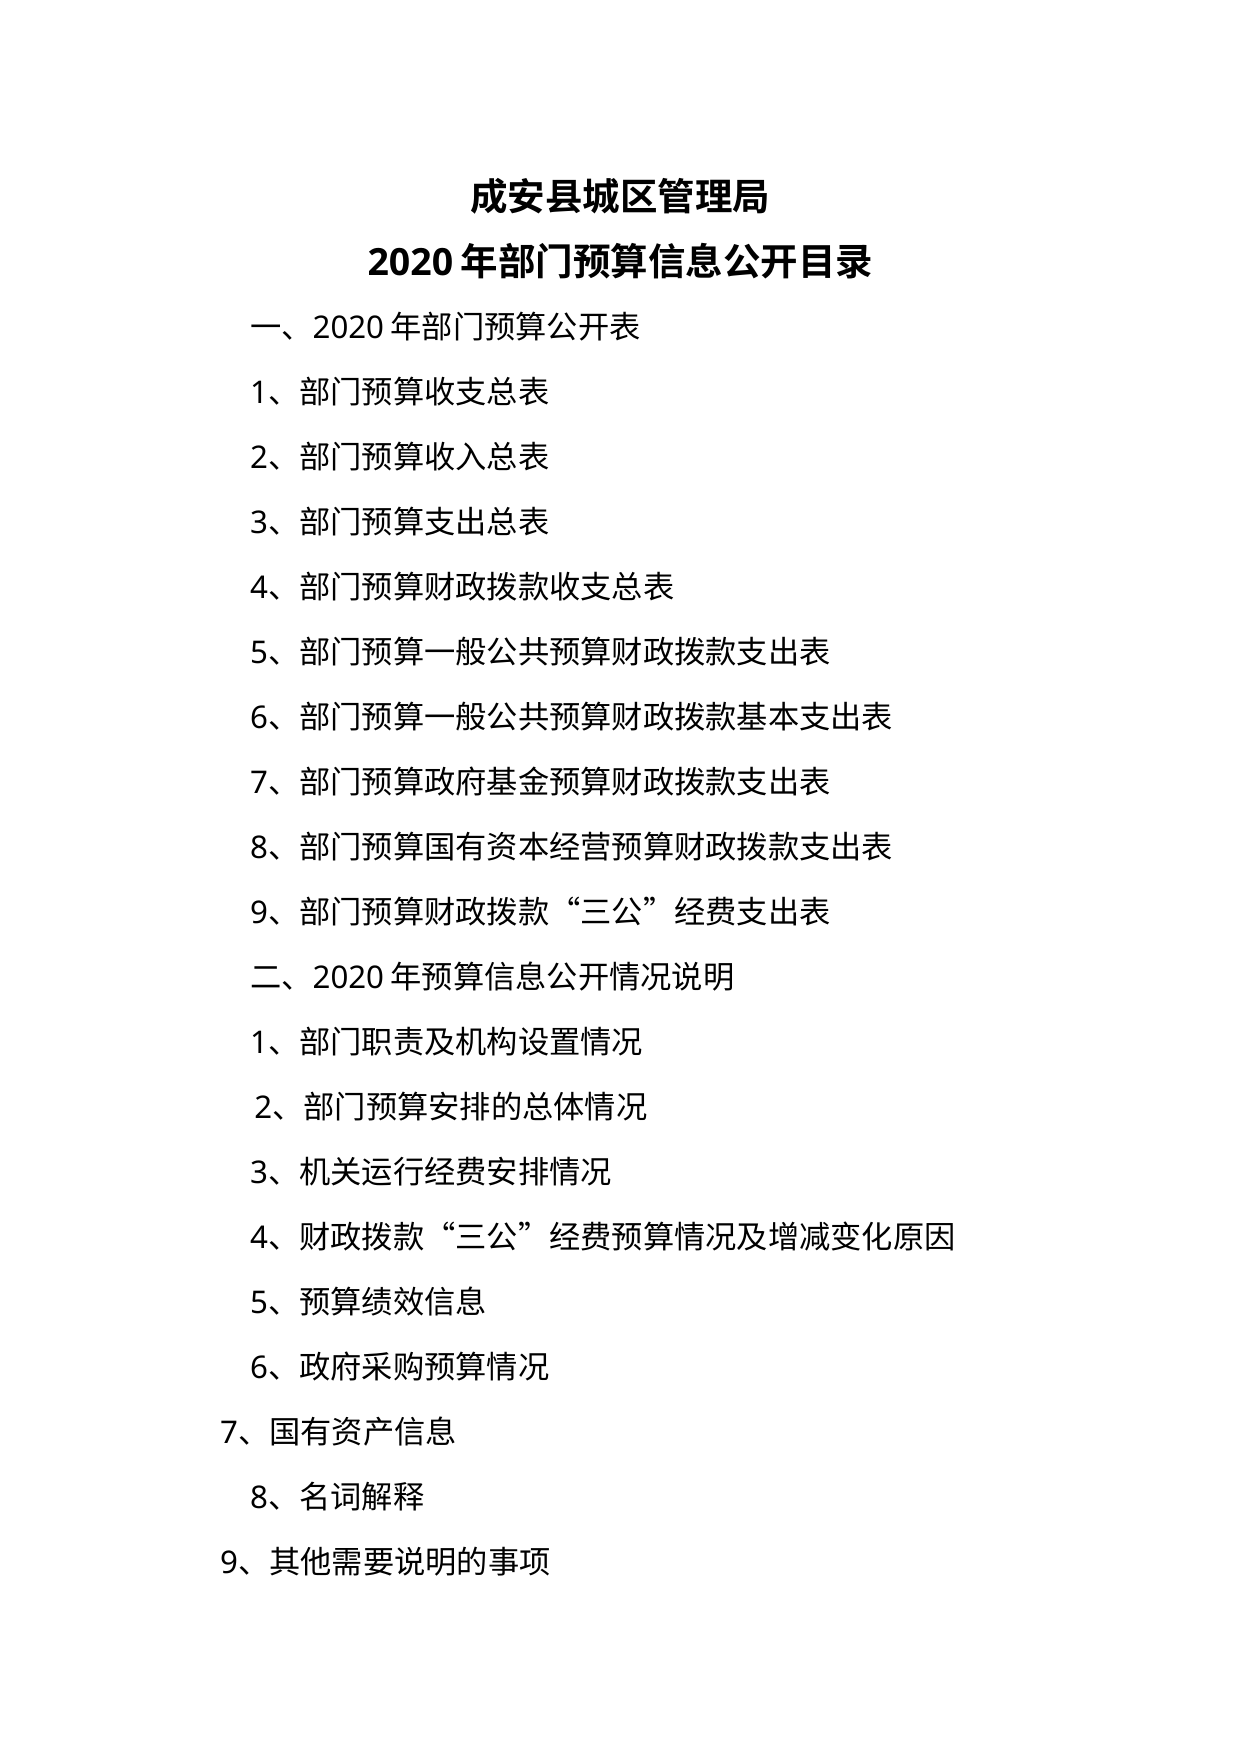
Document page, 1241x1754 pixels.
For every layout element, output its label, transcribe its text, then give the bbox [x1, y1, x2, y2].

text 6、政府采购预算情况 [187, 1332, 1053, 1397]
list 部门预算收支总表 [187, 357, 1053, 422]
text 9、其他需要说明的事项 [187, 1527, 1053, 1592]
list 部门预算国有资本经营预算财政拨款支出表 [187, 812, 1053, 877]
list 部门预算财政拨款收支总表 [187, 552, 1053, 617]
text 5、预算绩效信息 [187, 1267, 1053, 1332]
list 部门预算一般公共预算财政拨款支出表 [187, 617, 1053, 682]
text 7、国有资产信息 [187, 1397, 1053, 1462]
text 8、名词解释 [187, 1462, 1053, 1527]
list 部门预算政府基金预算财政拨款支出表 [187, 747, 1053, 812]
text 二、2020年预算信息公开情况说明 [187, 942, 1053, 1007]
text 2020年部门预算信息公开目录 [187, 227, 1053, 292]
text 成安县城区管理局 [187, 162, 1053, 227]
list 部门预算收入总表 [187, 422, 1053, 487]
list 部门职责及机构设置情况 [187, 1007, 1053, 1072]
list 部门预算财政拨款“三公”经费支出表 [187, 877, 1053, 942]
list 部门预算支出总表 [187, 487, 1053, 552]
text 一、2020年部门预算公开表 [187, 292, 1053, 357]
list 部门预算一般公共预算财政拨款基本支出表 [187, 682, 1053, 747]
text 4、财政拨款“三公”经费预算情况及增减变化原因 [187, 1202, 1053, 1267]
text 3、机关运行经费安排情况 [187, 1137, 1053, 1202]
text 2、部门预算安排的总体情况 [187, 1072, 1053, 1137]
